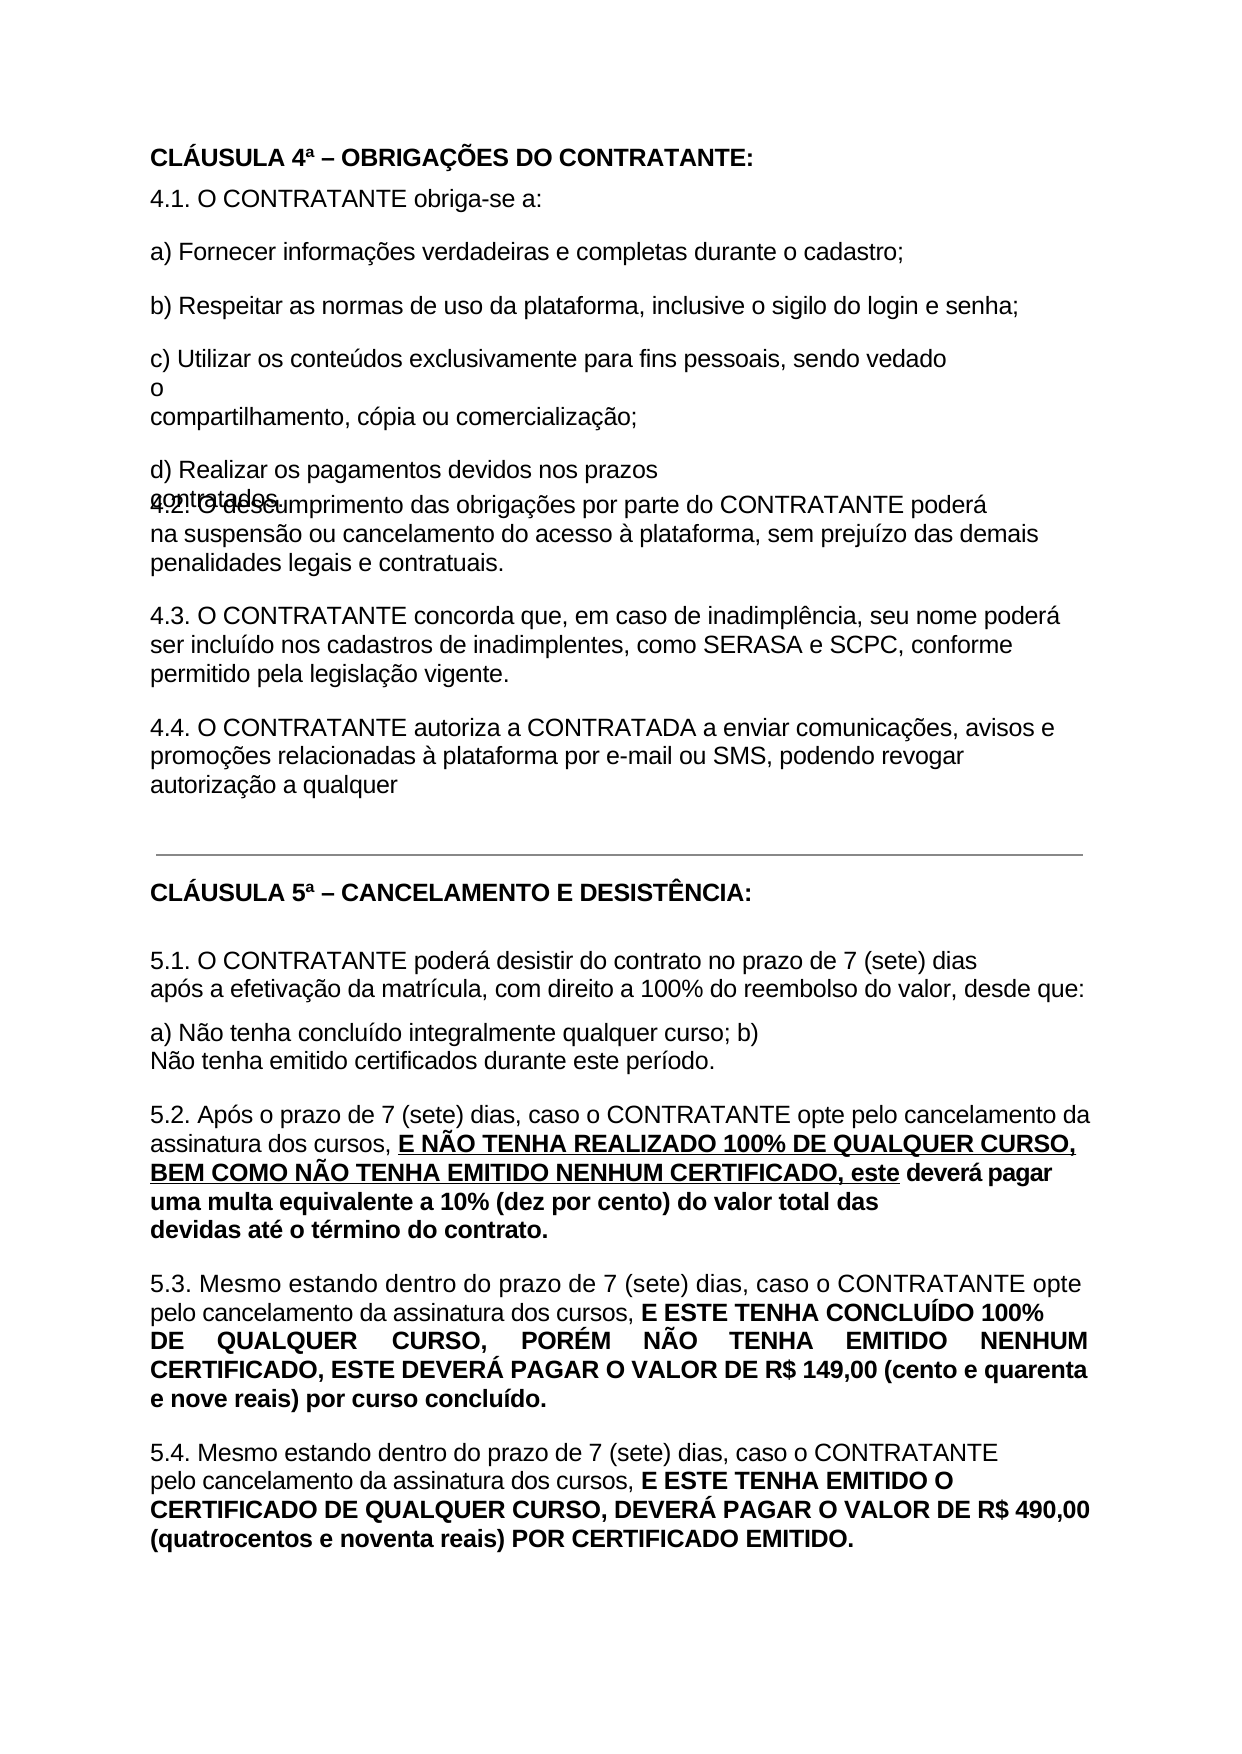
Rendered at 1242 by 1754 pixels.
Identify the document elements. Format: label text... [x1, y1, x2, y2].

subtitle CLÁUSULA 4ª – OBRIGAÇÕES DO CONTRATANTE: [150, 143, 754, 172]
text d) Realizar os pagamentos devidos nos prazos contratados. [150, 456, 798, 513]
text a) Fornecer informações verdadeiras e completas durante o cadastro; [150, 238, 903, 266]
text compartilhamento, cópia ou comercialização; [150, 402, 637, 431]
text 4.1. O CONTRATANTE obriga-se a: [150, 184, 542, 213]
text b) Respeitar as normas de uso da plataforma, inclusive o sigilo do login e senha; [150, 291, 1019, 320]
text c) Utilizar os conteúdos exclusivamente para fins pessoais, sendo vedado o [150, 345, 967, 402]
